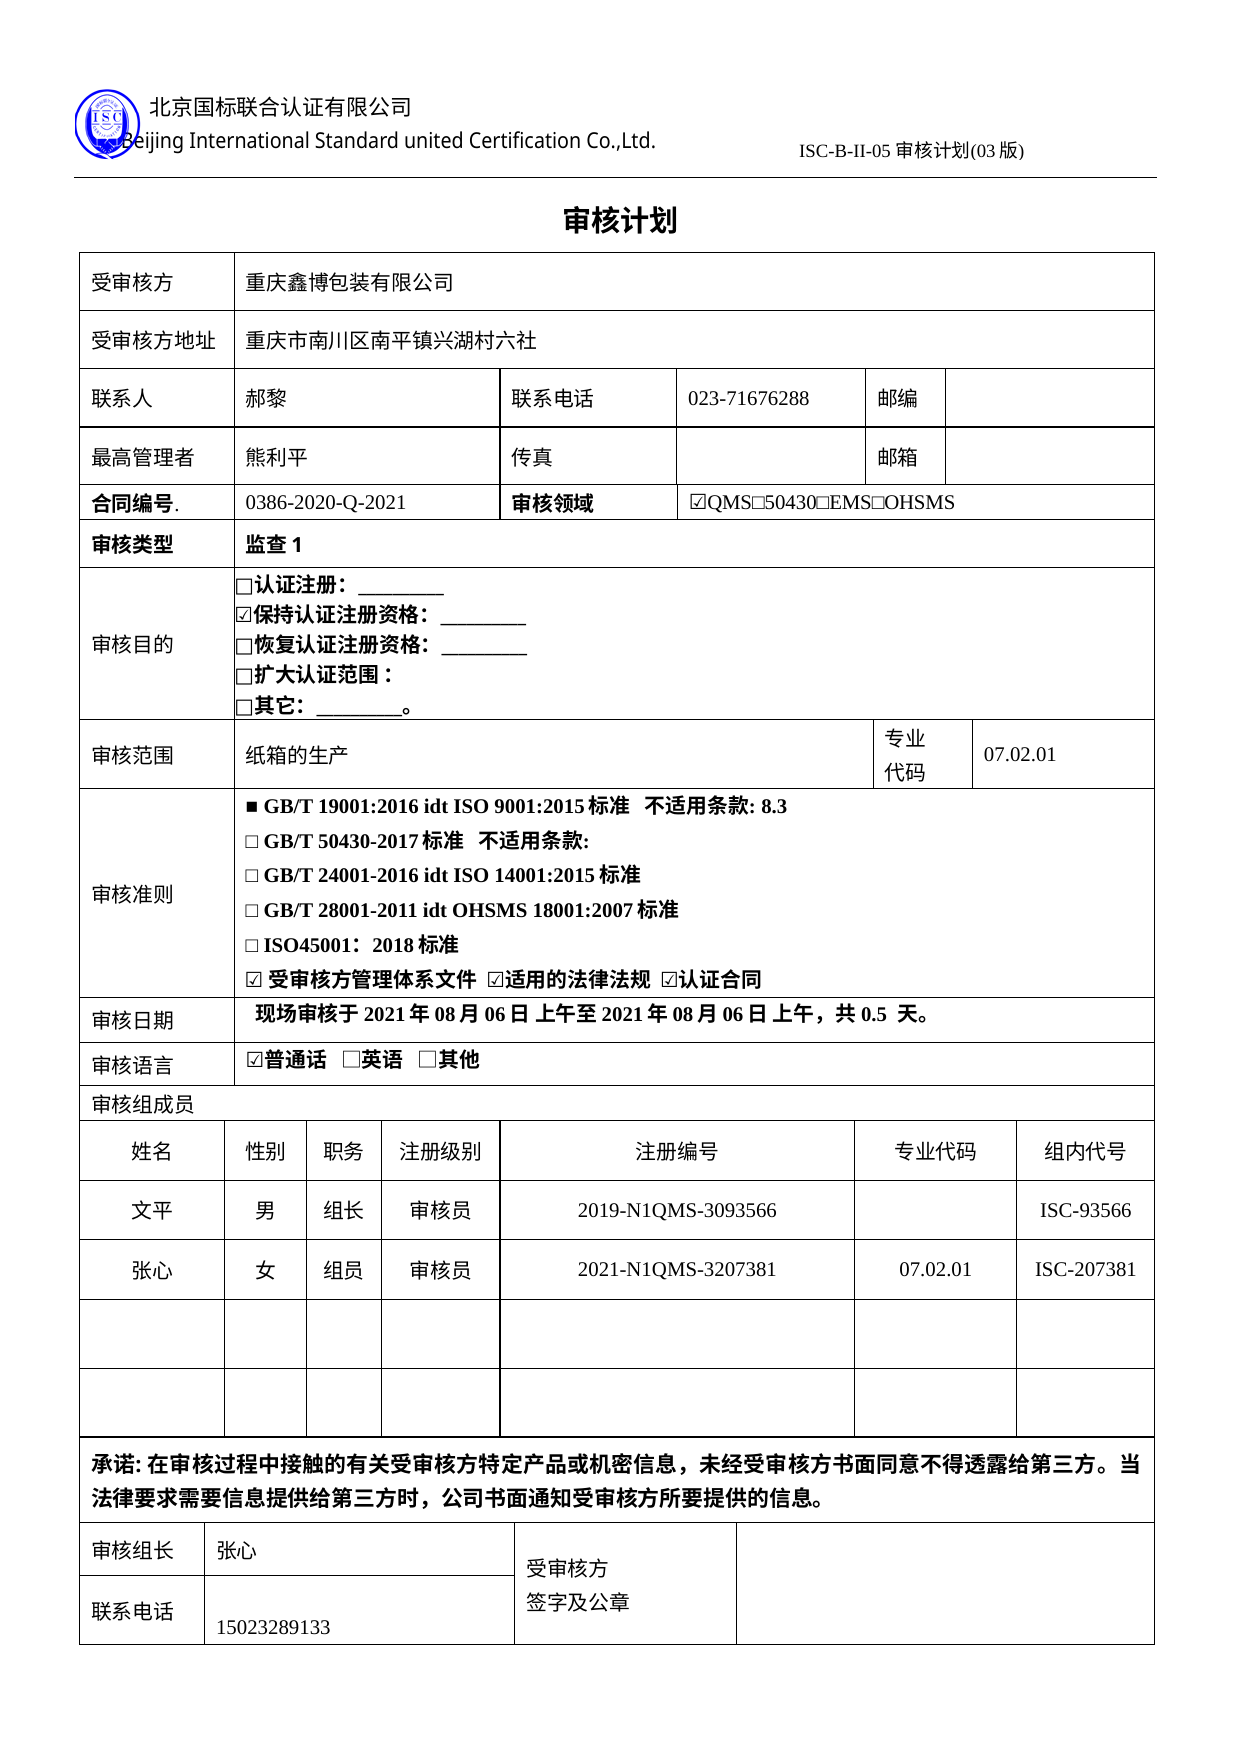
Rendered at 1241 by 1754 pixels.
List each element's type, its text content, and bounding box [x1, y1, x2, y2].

table_cell 熊利平 [235, 428, 499, 484]
table_cell 07.02.01 [973, 720, 1154, 788]
table_cell 郝黎 [235, 369, 499, 426]
table_cell [307, 1369, 381, 1436]
table_cell 审核组成员 [80, 1086, 1154, 1120]
table_cell 职务 [307, 1121, 381, 1180]
table_cell [382, 1300, 499, 1367]
table_cell 张心 [80, 1240, 224, 1298]
table_cell 性别 [225, 1121, 306, 1180]
table_cell 审核目的 [80, 568, 234, 719]
table_cell 纸箱的生产 [235, 720, 873, 788]
table_cell [737, 1523, 1154, 1644]
table_cell 审核组长 [80, 1523, 204, 1575]
picture [75, 89, 143, 158]
table_cell 联系人 [80, 369, 234, 426]
table_cell 张心 [205, 1523, 514, 1575]
table_cell 15023289133 [205, 1576, 514, 1644]
table_cell 重庆市南川区南平镇兴湖村六社 [235, 311, 1154, 368]
table_cell 组内代号 [1017, 1121, 1154, 1180]
table_cell 受审核方地址 [80, 311, 234, 368]
table_cell 联系电话 [501, 369, 676, 426]
table_cell 女 [225, 1240, 306, 1298]
table_cell 023-71676288 [677, 369, 865, 426]
table_cell 审核语言 [80, 1043, 234, 1085]
table_cell ISC-93566 [1017, 1181, 1154, 1239]
table_cell 合同编号. [80, 485, 234, 519]
table_header 重庆鑫博包装有限公司 [235, 253, 1154, 310]
table_cell 文平 [80, 1181, 224, 1239]
table_cell □认证注册：__________ ☑保持认证注册资格：__________ □恢复认证注册资格：__________ □扩大认证范围 ： □其它：__________。 [235, 568, 1154, 719]
table_cell 组员 [307, 1240, 381, 1298]
table_cell [946, 428, 1154, 484]
table_cell 最高管理者 [80, 428, 234, 484]
table_cell ISC-207381 [1017, 1240, 1154, 1298]
table_cell [855, 1369, 1016, 1436]
table_cell 审核员 [382, 1181, 499, 1239]
table_cell 受审核方 签字及公章 [515, 1523, 736, 1644]
table_cell 审核范围 [80, 720, 234, 788]
table_cell [677, 428, 865, 484]
table_cell 审核类型 [80, 520, 234, 567]
table_cell 审核日期 [80, 998, 234, 1042]
table_cell 邮箱 [866, 428, 945, 484]
table_cell 联系电话 [80, 1576, 204, 1644]
table_cell 邮编 [866, 369, 945, 426]
table_cell 2021-N1QMS-3207381 [501, 1240, 854, 1298]
table_cell 注册编号 [501, 1121, 854, 1180]
table_cell ☑普通话 □英语 □其他 [235, 1043, 1154, 1085]
table_cell [855, 1300, 1016, 1367]
table_cell ☑QMS□50430□EMS□OHSMS [678, 485, 1154, 519]
table_cell 审核准则 [80, 789, 234, 997]
table_header 受审核方 [80, 253, 234, 310]
table_cell 0386-2020-Q-2021 [235, 485, 499, 519]
table_cell [80, 1300, 224, 1367]
table_cell 组长 [307, 1181, 381, 1239]
table_cell 承诺: 在审核过程中接触的有关受审核方特定产品或机密信息，未经受审核方书面同意不得透露给第三方。当法律要求需要信息提供给第三方时，公司书面通知受审核方所要提供的信息。 [80, 1438, 1154, 1522]
table_cell 男 [225, 1181, 306, 1239]
table_cell [855, 1181, 1016, 1239]
table_cell 现场审核于2021年08月06日 上午至2021年08月06日 上午，共 0.5 天。 [235, 998, 1154, 1042]
table_cell 07.02.01 [855, 1240, 1016, 1298]
table_cell [225, 1369, 306, 1436]
table_cell 姓名 [80, 1121, 224, 1180]
table_cell [225, 1300, 306, 1367]
table_cell [382, 1369, 499, 1436]
table_cell 2019-N1QMS-3093566 [501, 1181, 854, 1239]
table_cell 专业代码 [855, 1121, 1016, 1180]
table_cell ■ GB/T 19001:2016 idt ISO 9001:2015标准 不适用条款: 8.3 □ GB/T 50430-2017标准 不适用条款: □ GB/T 24001-2016 idt ISO 14001:2015标准 □ GB/T 28001-2011 idt OHSMS 18001:2007标准 □ ISO45001：2018标准 ☑ 受审核方管理体系文件 ☑适用的法律法规 ☑认证合同 [235, 789, 1154, 997]
table_cell 传真 [501, 428, 676, 484]
text 审核计划 [75, 184, 1165, 252]
table_cell 审核员 [382, 1240, 499, 1298]
table_cell 注册级别 [382, 1121, 499, 1180]
table_cell 监查1 [235, 520, 1154, 567]
table_cell 专业 代码 [874, 720, 972, 788]
table_cell [1017, 1300, 1154, 1367]
table_cell [501, 1369, 854, 1436]
table_cell [80, 1369, 224, 1436]
table_cell [501, 1300, 854, 1367]
table_cell [946, 369, 1154, 426]
table_cell [307, 1300, 381, 1367]
table_cell [1017, 1369, 1154, 1436]
table_cell 审核领域 [501, 485, 677, 519]
